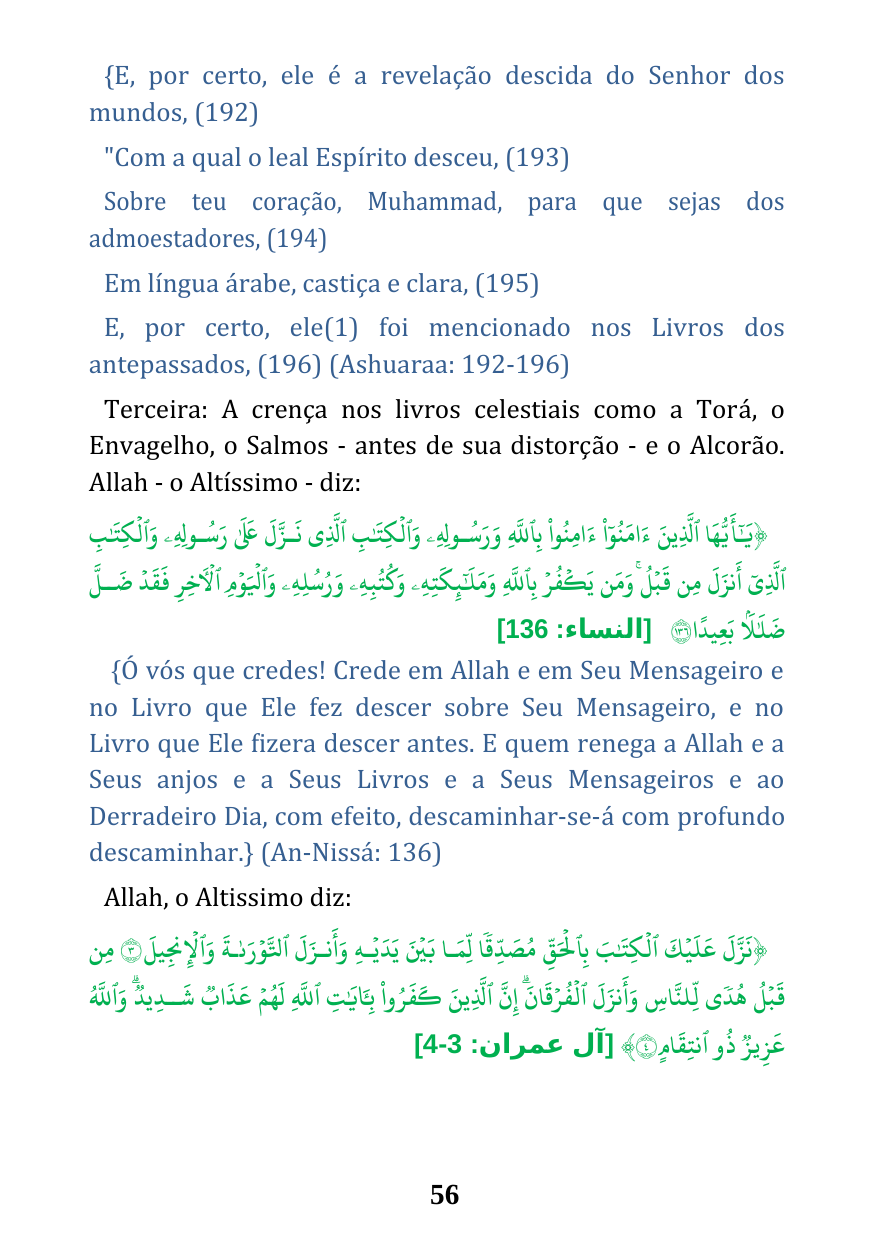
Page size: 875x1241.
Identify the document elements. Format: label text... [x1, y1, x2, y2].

text Em língua árabe, castiça e clara, (195) [89, 266, 785, 298]
text {Ó vós que credes! Crede em Allah e em Seu Mensageiro e no Livro que Ele fez descer sobre Seu Mensageiro, e no Livro que Ele fizera descer antes. E quem renega a Allah e a Seus anjos e a Seus Livros e a Seus Mensageiros e ao Derradeiro Dia, com efeito, descaminhar-se-á com profundo descaminhar.} (An-Nissá: 136) [89, 654, 785, 868]
text "Com a qual o leal Espírito desceu, (193) [89, 140, 785, 172]
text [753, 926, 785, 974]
text {E, por certo, ele é a revelação descida do Senhor dos mundos, (192) [89, 59, 785, 127]
text Allah, o Altissimo diz: [89, 881, 785, 913]
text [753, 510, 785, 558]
text Sobre teu coração, Muhammad, para que sejas dos admoestadores, (194) [89, 185, 785, 253]
text ﴿نَزَّلَ عَلَيۡكَ ٱلۡكِتَٰبَ بِٱلۡحَقِّ مُصَدِّقٗا لِّمَا بَيۡنَ يَدَيۡهِ وَأَنزَلَ ٱلتَّوۡرَىٰةَ وَٱلۡإِنجِيلَ٣ مِن قَبۡلُ هُدٗى لِّلنَّاسِ وَأَنزَلَ ٱلۡفُرۡقَانَۗ إِنَّ ٱلَّذِينَ كَفَرُواْ بِـَٔايَٰتِ ٱللَّهِ لَهُمۡ عَذَابٞ شَدِيدٞۗ وَٱللَّهُ عَزِيزٞ ذُو ٱنتِقَامٍ٤﴾ [آل عمران: 3-4] [89, 1022, 636, 1069]
text Terceira: A crença nos livros celestiais como a Torá, o Envagelho, o Salmos - antes de sua distorção - e o Alcorão. Allah - o Altíssimo - diz: [89, 392, 785, 497]
text E, por certo, ele(1) foi mencionado nos Livros dos antepassados, (196) (Ashuaraa: 192-196) [89, 311, 785, 379]
text ﴿يَٰٓأَيُّهَا ٱلَّذِينَ ءَامَنُوٓاْ ءَامِنُواْ بِٱللَّهِ وَرَسُولِهِۦ وَٱلۡكِتَٰبِ ٱلَّذِي نَزَّلَ عَلَىٰ رَسُولِهِۦ وَٱلۡكِتَٰبِ ٱلَّذِيٓ أَنزَلَ مِن قَبۡلُۚ وَمَن يَكۡفُرۡ بِٱللَّهِ وَمَلَٰٓئِكَتِهِۦ وَكُتُبِهِۦ وَرُسُلِهِۦ وَٱلۡيَوۡمِ ٱلۡأٓخِرِ فَقَدۡ ضَلَّ ضَلَٰلَۢا بَعِيدًا١٣٦ [النساء: 136] [89, 606, 671, 654]
